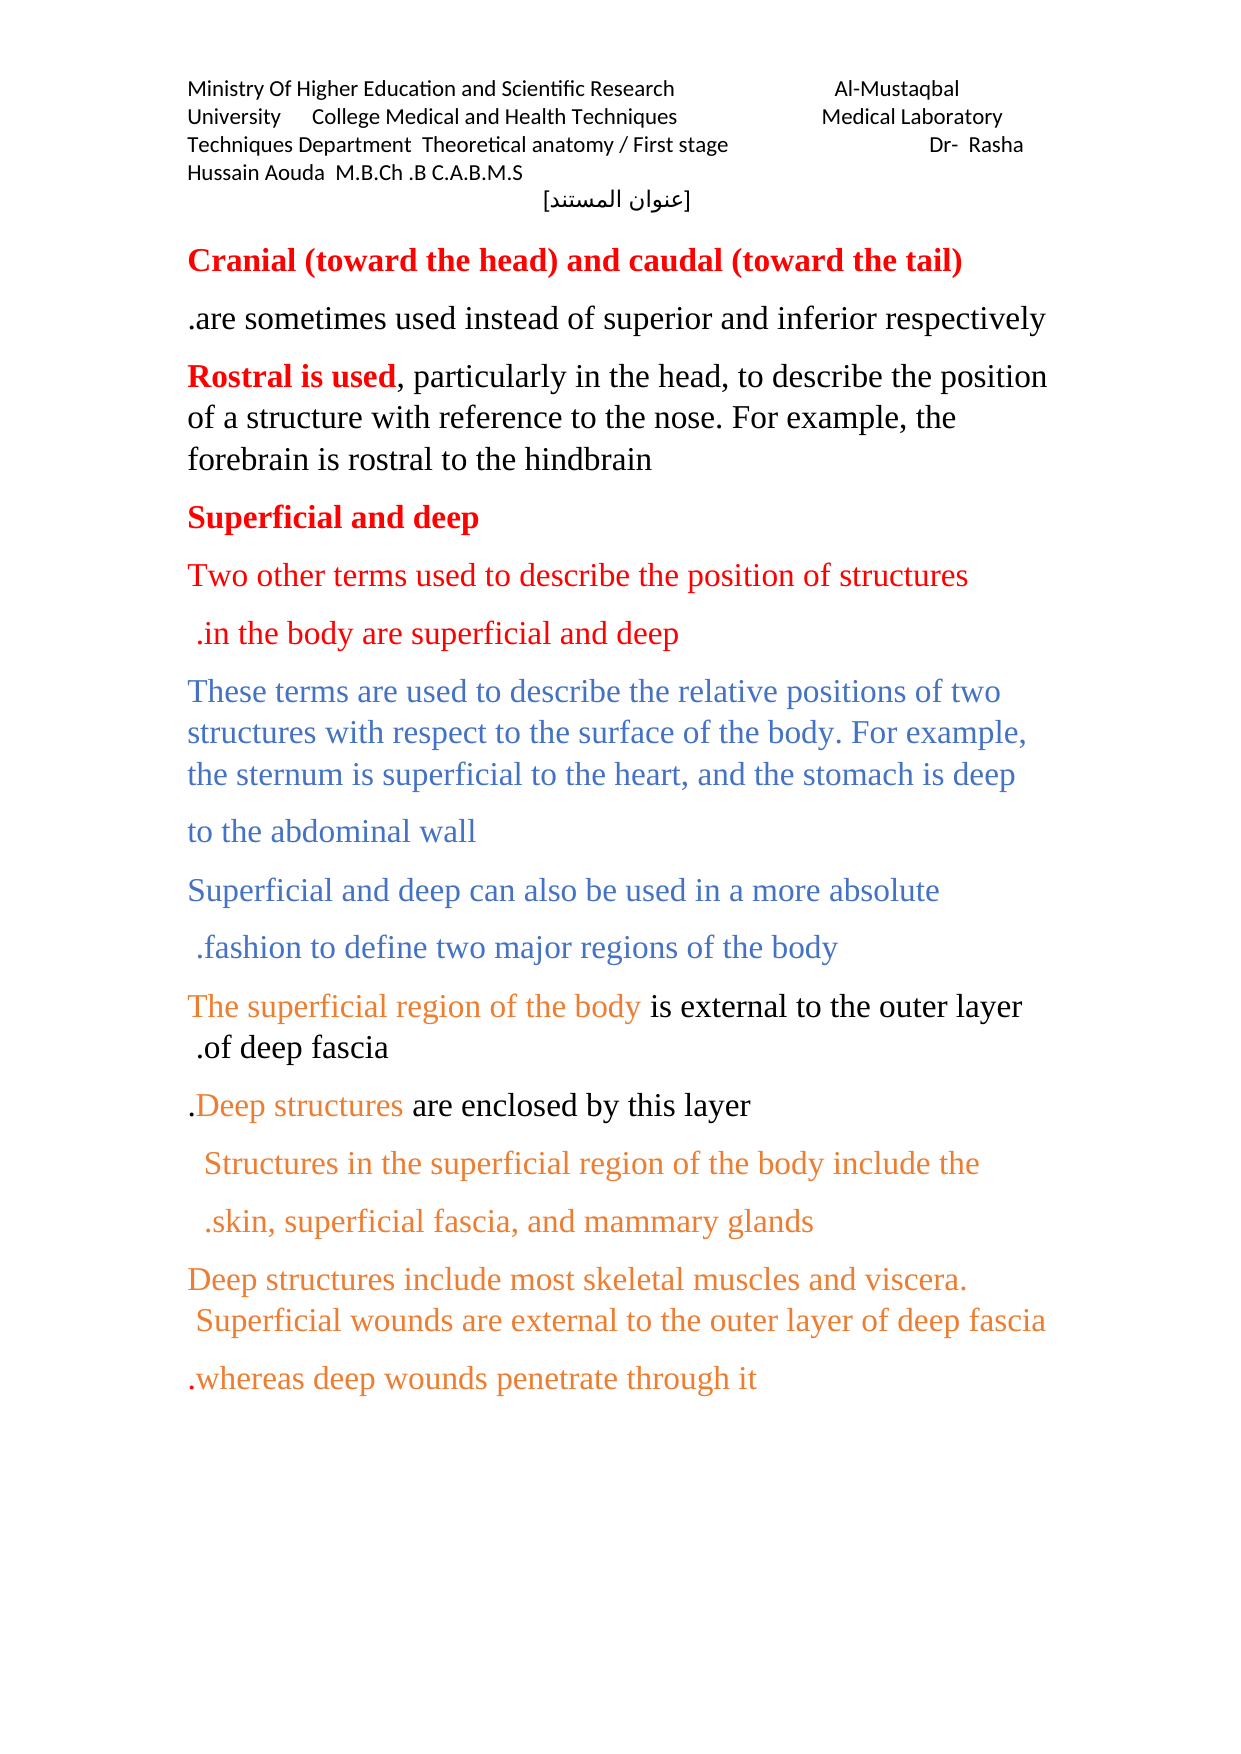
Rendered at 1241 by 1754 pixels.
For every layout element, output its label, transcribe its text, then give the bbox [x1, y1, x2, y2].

text Cranial (toward the head) and caudal (toward the tail) [187, 240, 1053, 278]
text skin, superficial fascia, and mammary glands. [187, 1201, 1053, 1239]
text Two other terms used to describe the position of structures [187, 555, 1053, 593]
text whereas deep wounds penetrate through it. [187, 1359, 1053, 1397]
text to the abdominal wall [187, 812, 1053, 850]
text Deep structures include most skeletal muscles and viscera. Superficial wounds are external to the outer layer of deep fascia [187, 1259, 1053, 1339]
text in the body are superficial and deep. [187, 613, 1053, 651]
text Superficial and deep [187, 497, 1053, 535]
text These terms are used to describe the relative positions of two structures with respect to the surface of the body. For example, the sternum is superficial to the heart, and the stomach is deep [187, 671, 1053, 792]
text Structures in the superficial region of the body include the [187, 1143, 1053, 1182]
text The superficial region of the body is external to the outer layer of deep fascia. [187, 986, 1053, 1066]
text fashion to define two major regions of the body. [187, 928, 1053, 966]
text Deep structures are enclosed by this layer. [187, 1085, 1053, 1123]
text Rostral is used, particularly in the head, to describe the position of a structure with reference to the nose. For example, the forebrain is rostral to the hindbrain [187, 356, 1053, 477]
text Superficial and deep can also be used in a more absolute [187, 870, 1053, 908]
text are sometimes used instead of superior and inferior respectively. [187, 298, 1053, 337]
